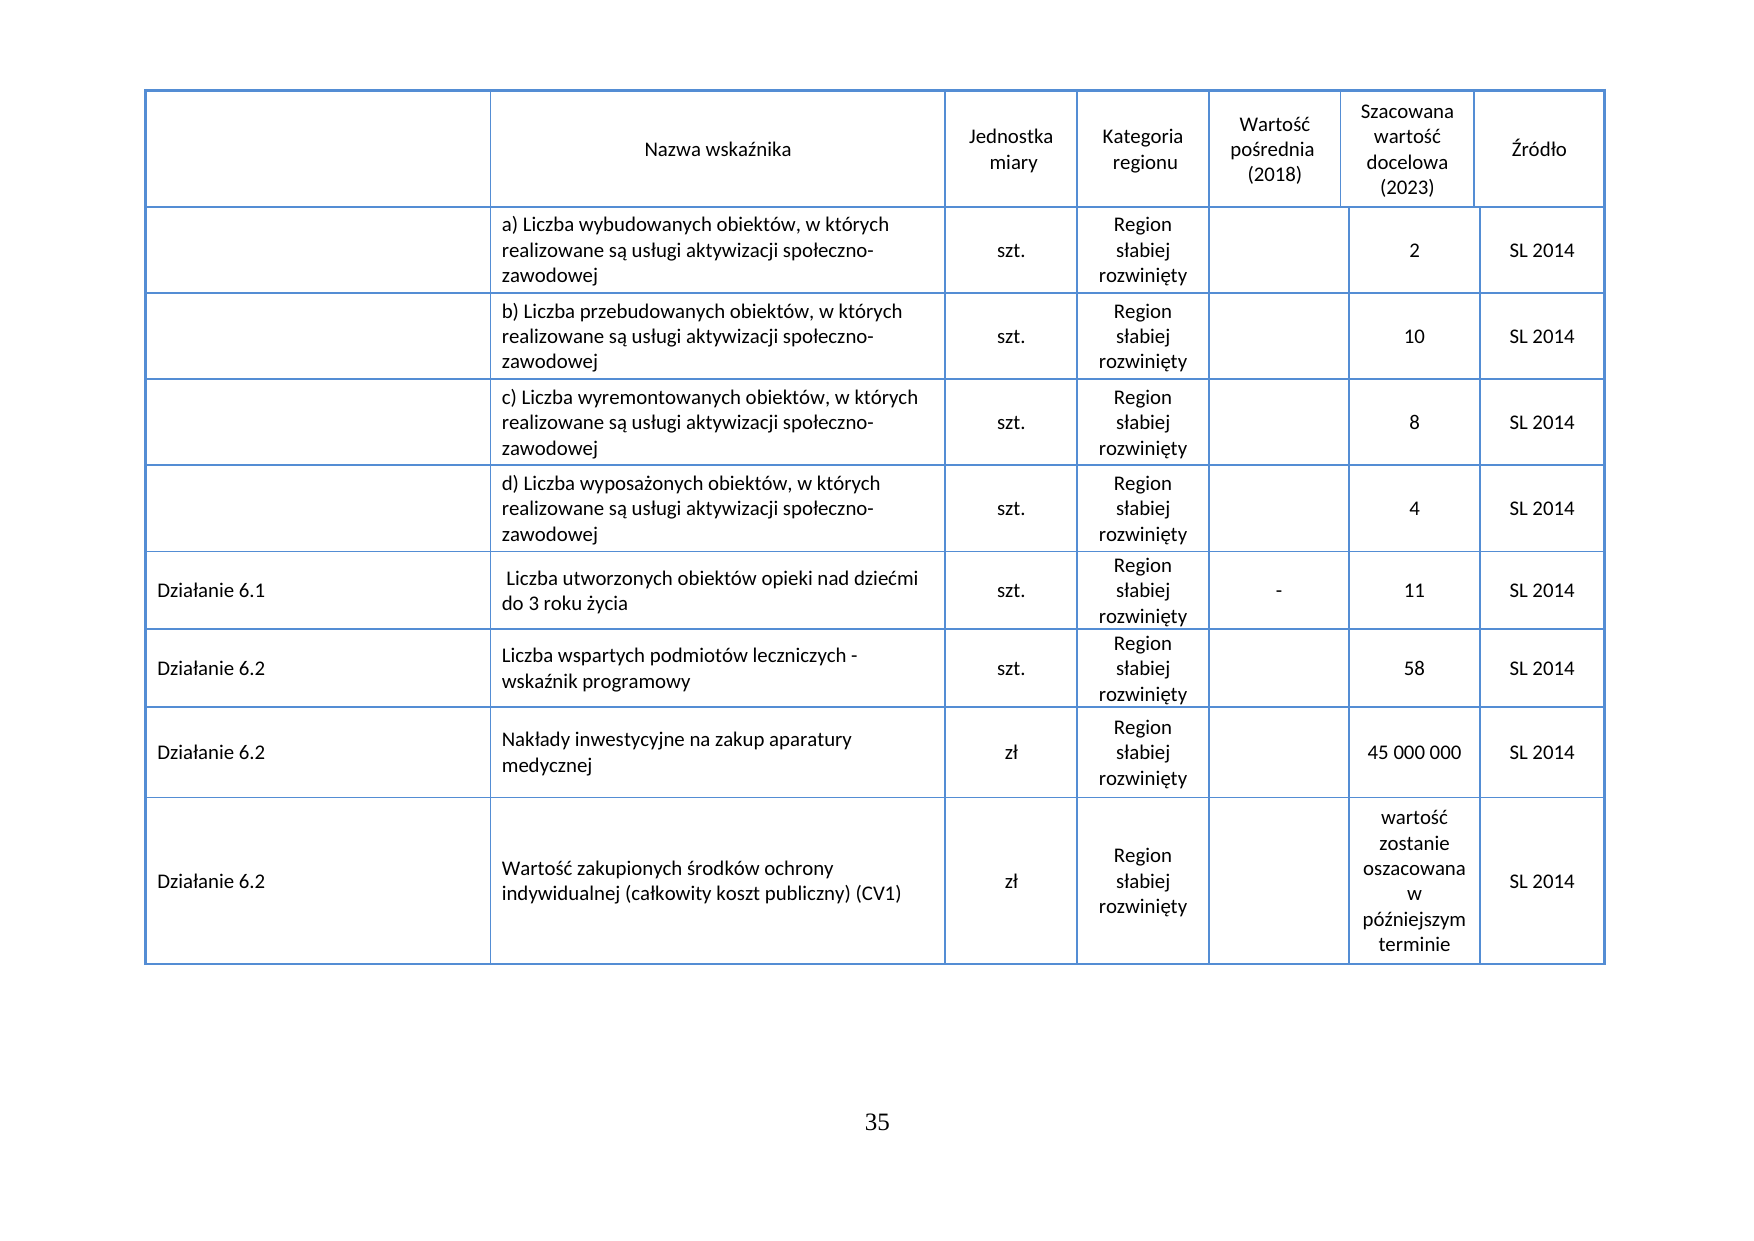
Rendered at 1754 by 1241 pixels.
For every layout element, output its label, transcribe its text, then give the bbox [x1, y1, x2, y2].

table_cell Działanie 6.2 [147, 630, 490, 706]
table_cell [1350, 798, 1479, 963]
table_cell 11 [1350, 552, 1479, 628]
table_cell Region słabiej rozwinięty [1078, 552, 1208, 628]
table_cell [1210, 798, 1348, 963]
table_cell Nakłady inwestycyjne na zakup aparatury medycznej [491, 708, 944, 796]
table_cell Region słabiej rozwinięty [1078, 630, 1208, 706]
table_header [147, 92, 490, 206]
table_cell Liczba wspartych podmiotów leczniczych - wskaźnik programowy [491, 630, 944, 706]
table_cell [147, 466, 490, 551]
table_cell [1210, 294, 1348, 378]
table_cell 2 [1350, 208, 1479, 292]
table_cell SL 2014 [1481, 552, 1603, 628]
table_cell SL 2014 [1481, 294, 1603, 378]
table_cell [1210, 630, 1348, 706]
table_cell 8 [1350, 380, 1479, 464]
table_cell d) Liczba wyposażonych obiektów, w których realizowane są usługi aktywizacji społeczno-zawodowej [491, 466, 944, 551]
table_cell Region słabiej rozwinięty [1078, 708, 1208, 796]
table_cell szt. [946, 630, 1076, 706]
table_cell 4 [1350, 466, 1479, 551]
table_cell [147, 208, 490, 292]
table_cell Region słabiej rozwinięty [1078, 466, 1208, 551]
table_cell Region słabiej rozwinięty [1078, 294, 1208, 378]
table_cell szt. [946, 294, 1076, 378]
table_header Źródło [1475, 92, 1603, 206]
table_cell SL 2014 [1481, 708, 1603, 796]
table_cell szt. [946, 552, 1076, 628]
table_cell [1210, 466, 1348, 551]
table_cell Liczba utworzonych obiektów opieki nad dziećmi do 3 roku życia [491, 552, 944, 628]
table_cell c) Liczba wyremontowanych obiektów, w których realizowane są usługi aktywizacji społeczno-zawodowej [491, 380, 944, 464]
table_cell Region słabiej rozwinięty [1078, 208, 1208, 292]
table_cell SL 2014 [1481, 798, 1603, 963]
table_cell Działanie 6.2 [147, 708, 490, 796]
table_cell Działanie 6.2 [147, 798, 490, 963]
table_cell SL 2014 [1481, 630, 1603, 706]
table_cell [1210, 380, 1348, 464]
table_header Nazwa wskaźnika [491, 92, 944, 206]
table_cell b) Liczba przebudowanych obiektów, w których realizowane są usługi aktywizacji społeczno-zawodowej [491, 294, 944, 378]
table_header Wartość pośrednia (2018) [1210, 92, 1340, 206]
table_cell [1210, 708, 1348, 796]
table_header Kategoria regionu [1078, 92, 1208, 206]
table_cell [1210, 208, 1348, 292]
table_cell - [1210, 552, 1348, 628]
table_cell Region słabiej rozwinięty [1078, 380, 1208, 464]
table_cell 10 [1350, 294, 1479, 378]
table_cell szt. [946, 466, 1076, 551]
table_cell Działanie 6.1 [147, 552, 490, 628]
table_header Jednostka miary [946, 92, 1076, 206]
table_cell Region słabiej rozwinięty [1078, 798, 1208, 963]
table_cell a) Liczba wybudowanych obiektów, w których realizowane są usługi aktywizacji społeczno-zawodowej [491, 208, 944, 292]
table_cell SL 2014 [1481, 466, 1603, 551]
table_header Szacowana wartość docelowa (2023) [1341, 92, 1473, 206]
table_cell [147, 380, 490, 464]
table_cell zł [946, 798, 1076, 963]
table_cell szt. [946, 380, 1076, 464]
table_cell [147, 294, 490, 378]
table_cell szt. [946, 208, 1076, 292]
table_cell SL 2014 [1481, 380, 1603, 464]
table_cell 45 000 000 [1350, 708, 1479, 796]
table_cell Wartość zakupionych środków ochrony indywidualnej (całkowity koszt publiczny) (CV1) [491, 798, 944, 963]
table_cell SL 2014 [1481, 208, 1603, 292]
table_cell zł [946, 708, 1076, 796]
table_cell 58 [1350, 630, 1479, 706]
